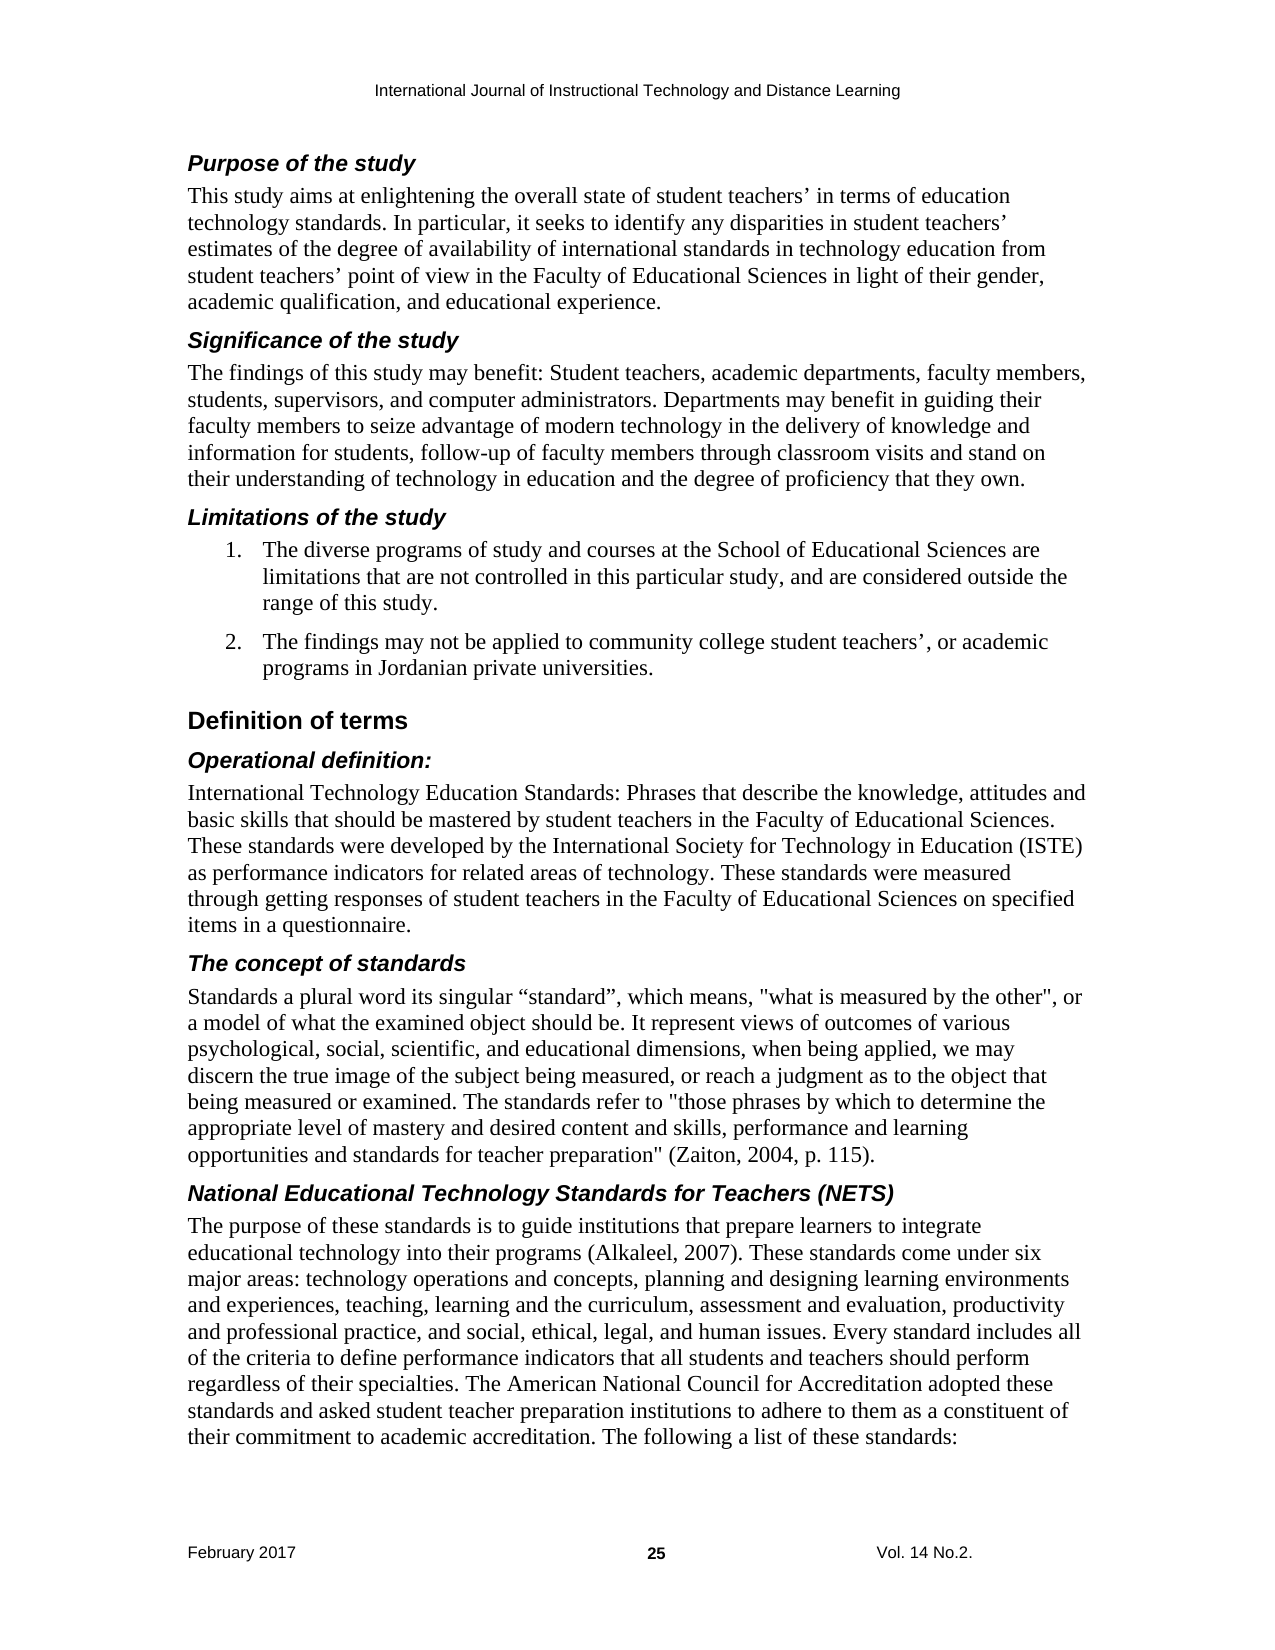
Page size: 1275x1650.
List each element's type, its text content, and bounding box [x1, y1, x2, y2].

subtitle The concept of standards [187, 950, 1087, 976]
text Standards a plural word its singular “standard”, which means, "what is measured by the other", or a model of what the examined object should be. It represent views of outcomes of various psychological, social, scientific, and educational dimensions, when being applied, we may discern the true image of the subject being measured, or reach a judgment as to the object that being measured or examined. The standards refer to "those phrases by which to determine the appropriate level of mastery and desired content and skills, performance and learning opportunities and standards for teacher preparation" (Zaiton, 2004, p. 115). [187, 983, 1087, 1167]
text The purpose of these standards is to guide institutions that prepare learners to integrate educational technology into their programs (Alkaleel, 2007). These standards come under six major areas: technology operations and concepts, planning and designing learning environments and experiences, teaching, learning and the curriculum, assessment and evaluation, productivity and professional practice, and social, ethical, legal, and human issues. Every standard includes all of the criteria to define performance indicators that all students and teachers should perform regardless of their specialties. The American National Council for Accreditation adopted these standards and asked student teacher preparation institutions to adhere to them as a constituent of their commitment to academic accreditation. The following a list of these standards: [187, 1212, 1087, 1449]
subtitle Significance of the study [187, 327, 1087, 353]
subtitle National Educational Technology Standards for Teachers (NETS) [187, 1180, 1087, 1206]
text The findings of this study may benefit: Student teachers, academic departments, faculty members, students, supervisors, and computer administrators. Departments may benefit in guiding their faculty members to seize advantage of modern technology in the delivery of knowledge and information for students, follow-up of faculty members through classroom visits and stand on their understanding of technology in education and the degree of proficiency that they own. [187, 359, 1087, 491]
text This study aims at enlightening the overall state of student teachers’ in terms of education technology standards. In particular, it seeks to identify any disparities in student teachers’ estimates of the degree of availability of international standards in technology education from student teachers’ point of view in the Faculty of Educational Sciences in light of their gender, academic qualification, and educational experience. [187, 183, 1087, 314]
subtitle Purpose of the study [187, 150, 1087, 176]
subtitle Definition of terms [187, 706, 1087, 734]
subtitle Limitations of the study [187, 504, 1087, 530]
list The diverse programs of study and courses at the School of Educational Sciences are limitations that are not controlled in this particular study, and are considered outside the range of this study. [225, 536, 1087, 615]
text International Technology Education Standards: Phrases that describe the knowledge, attitudes and basic skills that should be mastered by student teachers in the Faculty of Educational Sciences. These standards were developed by the International Society for Technology in Education (ISTE) as performance indicators for related areas of technology. These standards were measured through getting responses of student teachers in the Faculty of Educational Sciences on specified items in a questionnaire. [187, 779, 1087, 938]
subtitle Operational definition: [187, 747, 1087, 773]
list The findings may not be applied to community college student teachers’, or academic programs in Jordanian private universities. [225, 628, 1087, 681]
